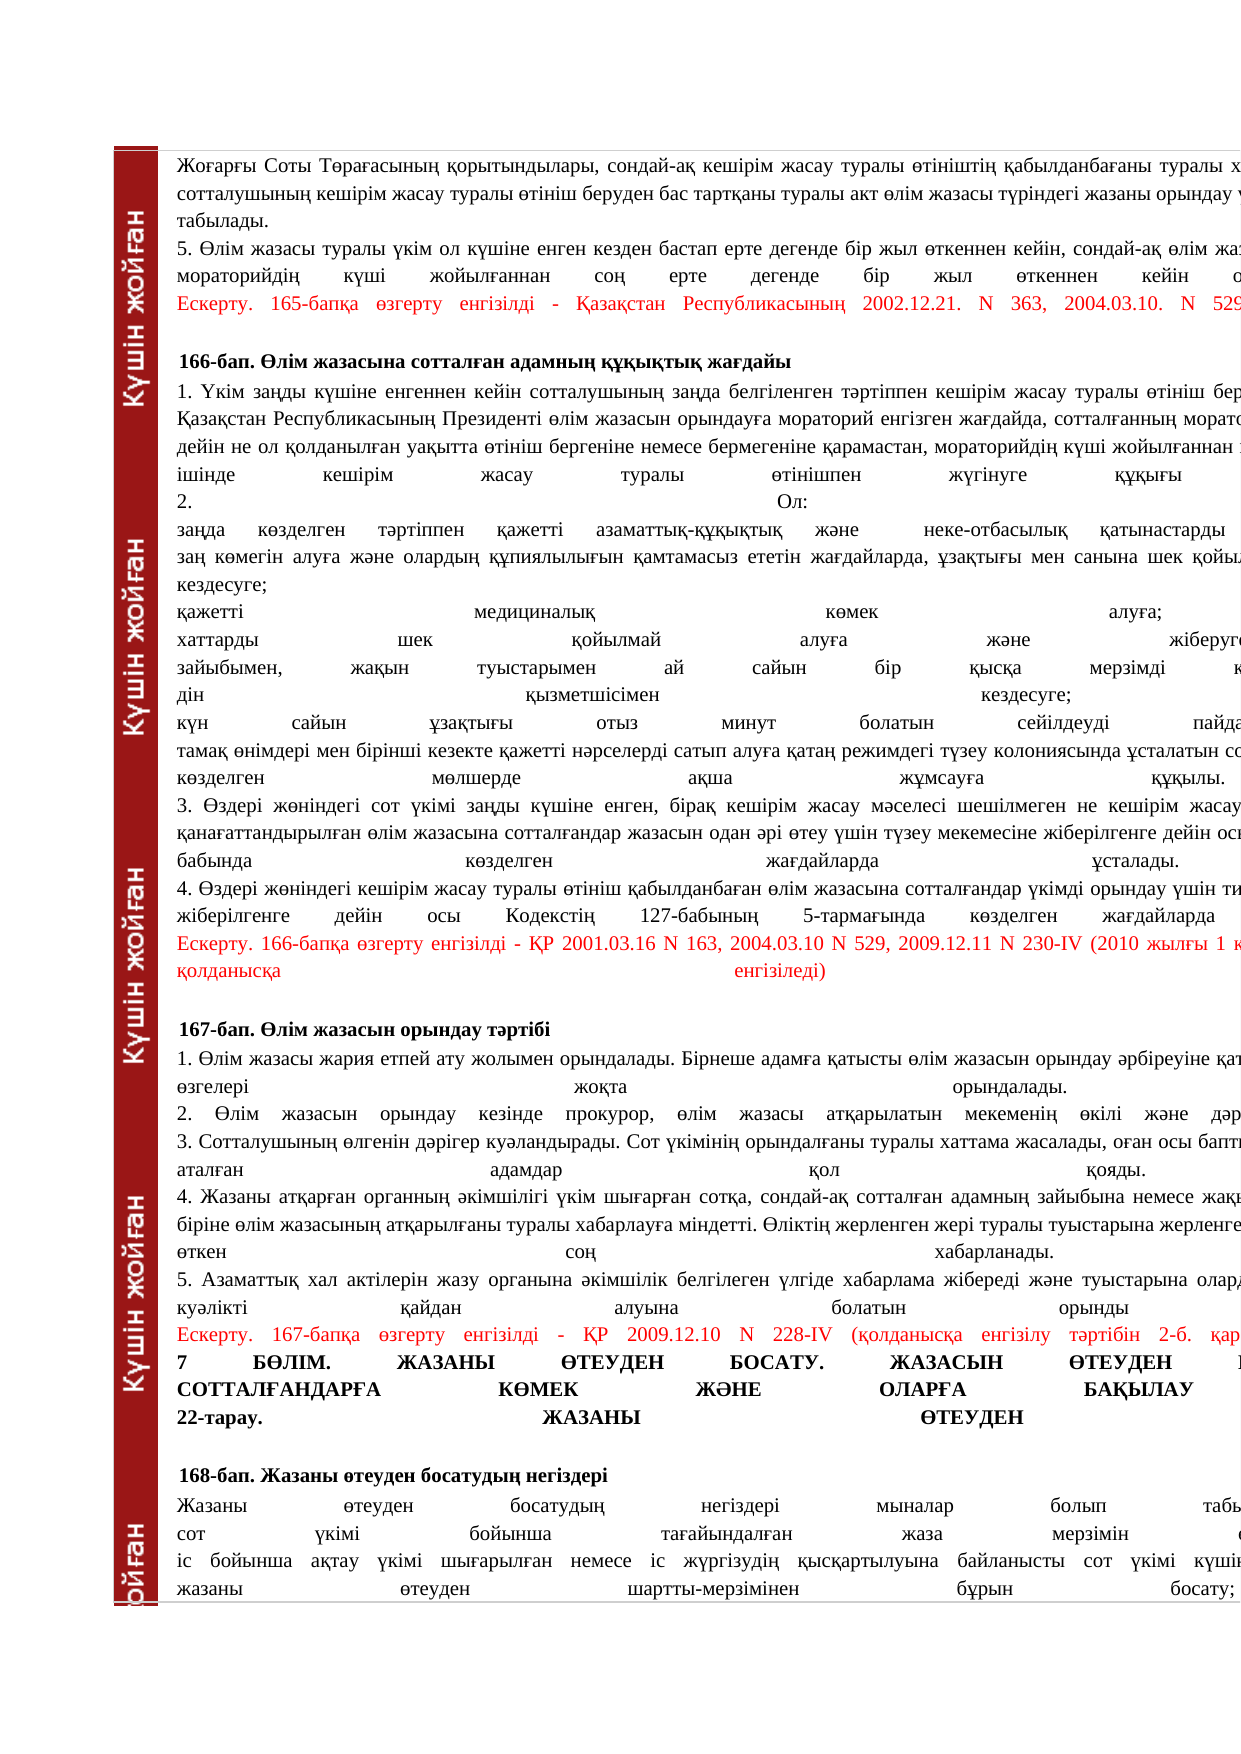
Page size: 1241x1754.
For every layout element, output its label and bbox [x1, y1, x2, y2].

picture [114, 146, 158, 150]
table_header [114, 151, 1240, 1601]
